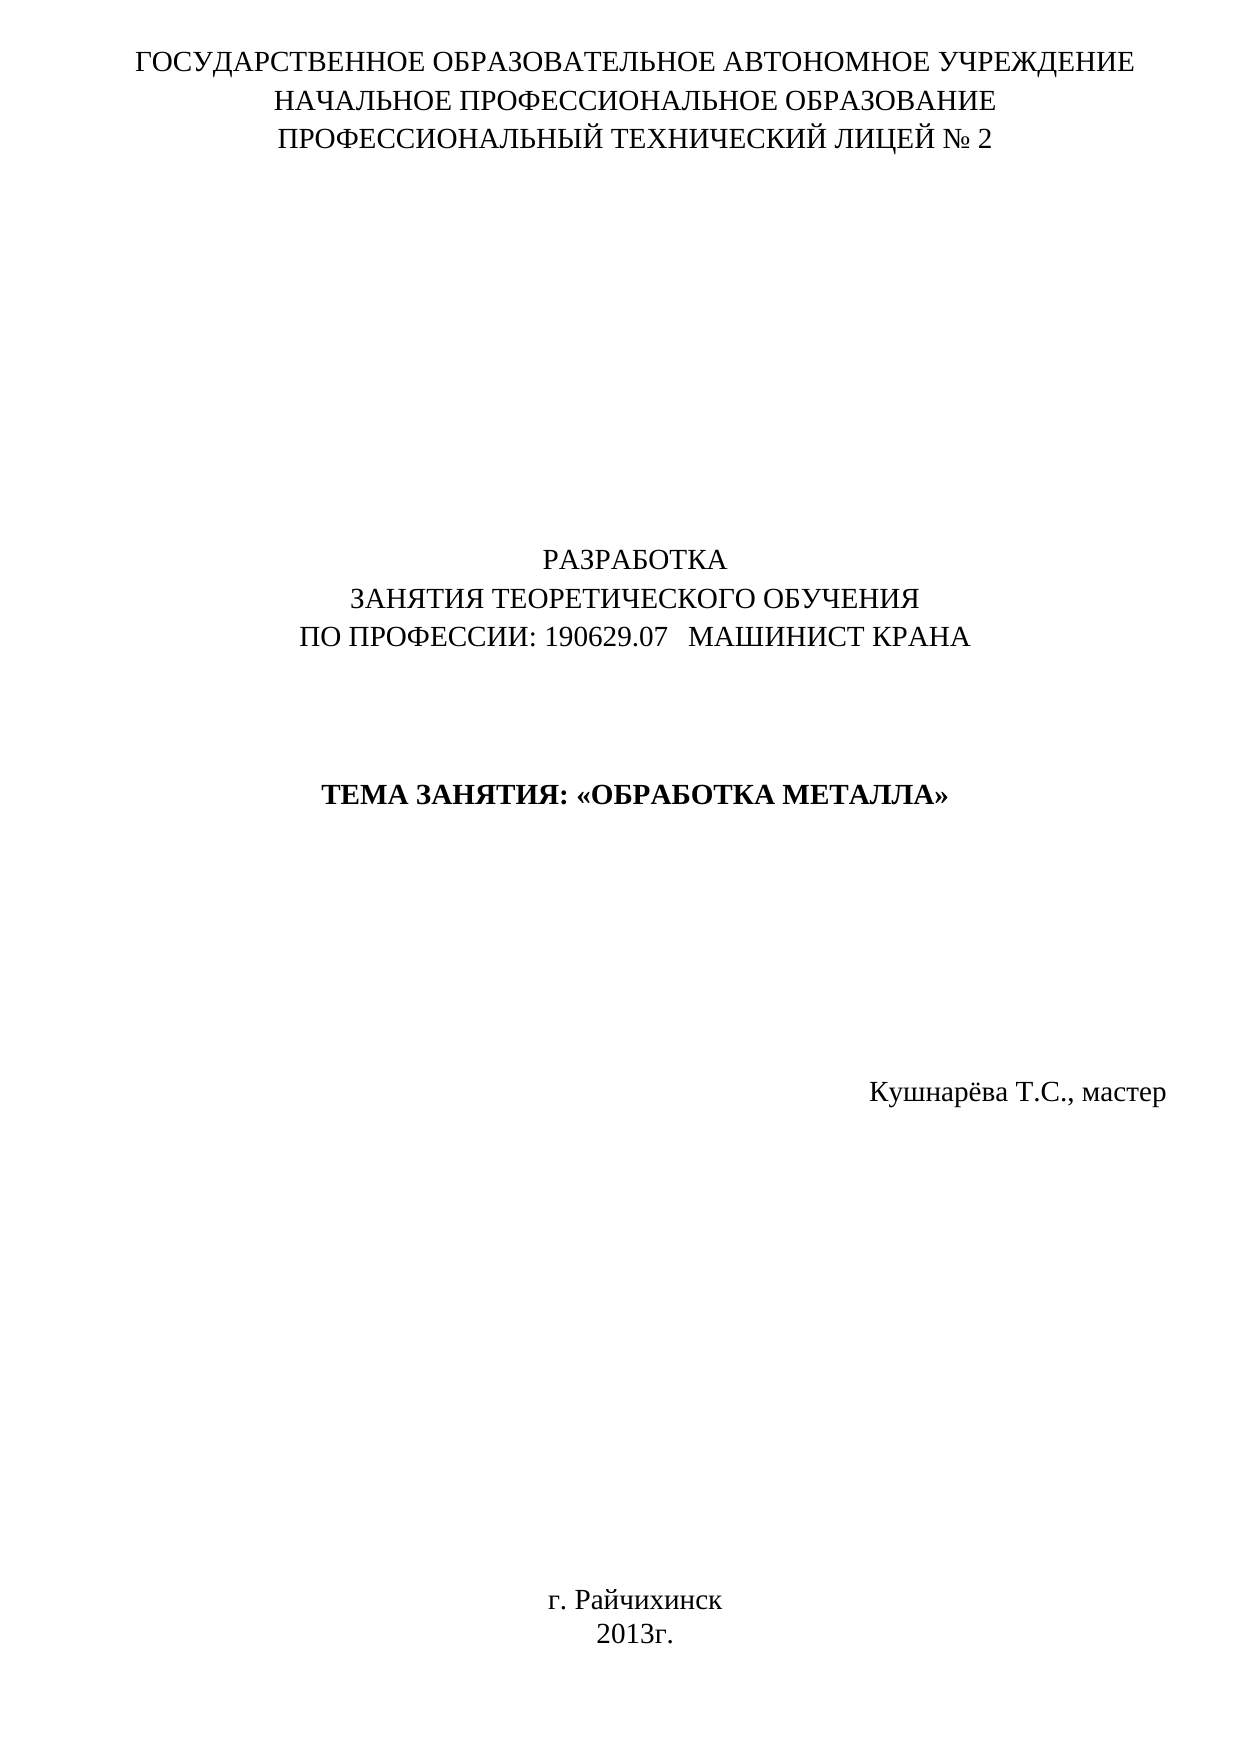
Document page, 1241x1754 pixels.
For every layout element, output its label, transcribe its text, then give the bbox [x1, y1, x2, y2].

text г. Райчихинск [103, 1582, 1167, 1616]
text ПРОФЕССИОНАЛЬНЫЙ ТЕХНИЧЕСКИЙ ЛИЦЕЙ № 2 [103, 121, 1167, 155]
text ЗАНЯТИЯ ТЕОРЕТИЧЕСКОГО ОБУЧЕНИЯ [103, 581, 1167, 614]
text РАЗРАБОТКА [103, 542, 1167, 576]
text ГОСУДАРСТВЕННОЕ ОБРАЗОВАТЕЛЬНОЕ АВТОНОМНОЕ УЧРЕЖДЕНИЕ НАЧАЛЬНОЕ ПРОФЕССИОНАЛЬНОЕ ОБРАЗОВАНИЕ [103, 44, 1167, 116]
text ТЕМА ЗАНЯТИЯ: «ОБРАБОТКА МЕТАЛЛА» [103, 777, 1167, 810]
text Кушнарёва Т.С., мастер [103, 1074, 1167, 1107]
text 2013г. [103, 1616, 1167, 1649]
text ПО ПРОФЕССИИ: 190629.07 МАШИНИСТ КРАНА [103, 619, 1167, 653]
